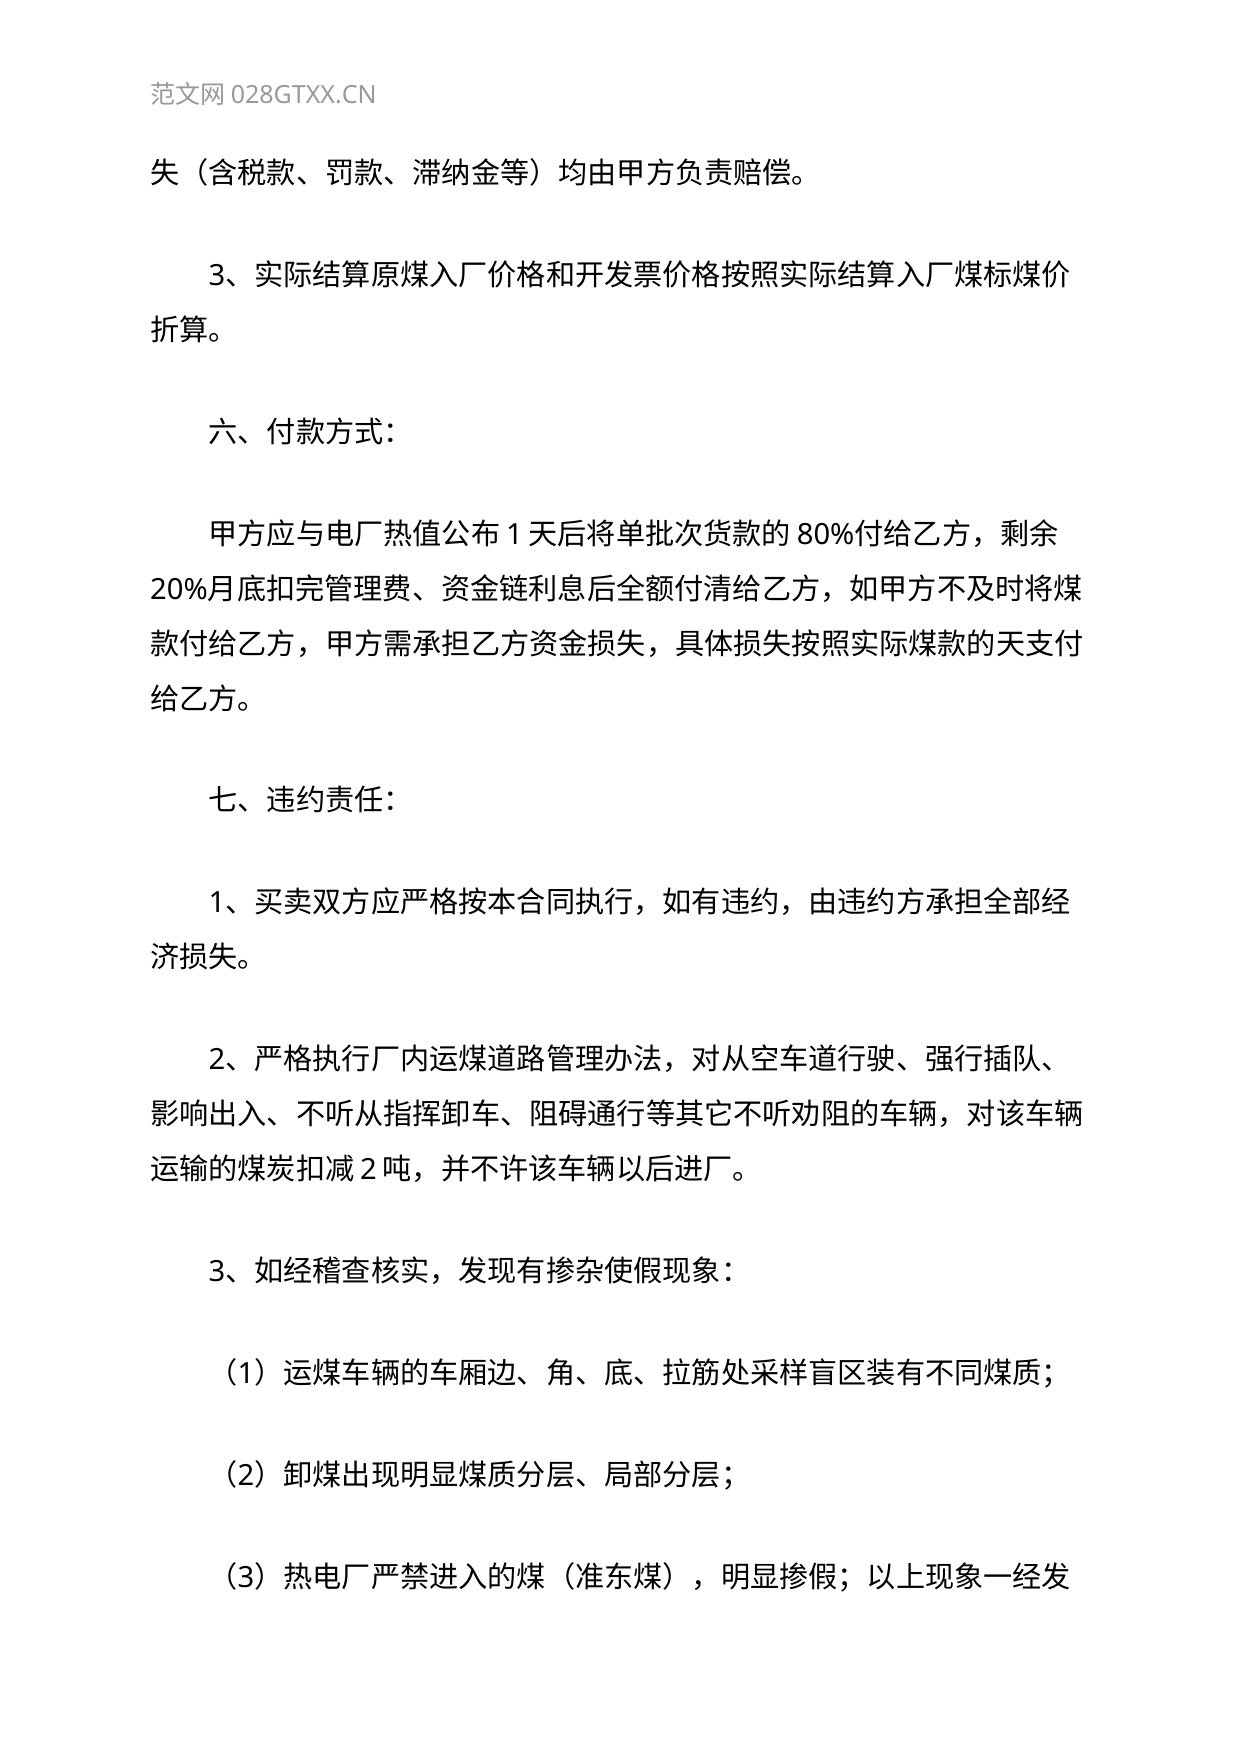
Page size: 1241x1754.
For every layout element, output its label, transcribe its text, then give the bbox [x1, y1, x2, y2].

text 1、买卖双方应严格按本合同执行，如有违约，由违约方承担全部经济损失。 [150, 879, 1090, 976]
text 六、付款方式： [150, 408, 1090, 451]
text （1）运煤车辆的车厢边、角、底、拉筋处采样盲区装有不同煤质； [150, 1349, 1090, 1392]
text 3、如经稽查核实，发现有掺杂使假现象： [150, 1247, 1090, 1290]
text 2、严格执行厂内运煤道路管理办法，对从空车道行驶、强行插队、影响出入、不听从指挥卸车、阻碍通行等其它不听劝阻的车辆，对该车辆运输的煤炭扣减2吨，并不许该车辆以后进厂。 [150, 1036, 1090, 1188]
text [150, 1553, 1090, 1596]
text 甲方应与电厂热值公布1天后将单批次货款的80%付给乙方，剩余20%月底扣完管理费、资金链利息后全额付清给乙方，如甲方不及时将煤款付给乙方，甲方需承担乙方资金损失，具体损失按照实际煤款的天支付给乙方。 [150, 510, 1090, 717]
text （2）卸煤出现明显煤质分层、局部分层； [150, 1451, 1090, 1494]
text 七、违约责任： [150, 777, 1090, 819]
text 3、实际结算原煤入厂价格和开发票价格按照实际结算入厂煤标煤价折算。 [150, 252, 1090, 349]
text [150, 150, 1090, 192]
